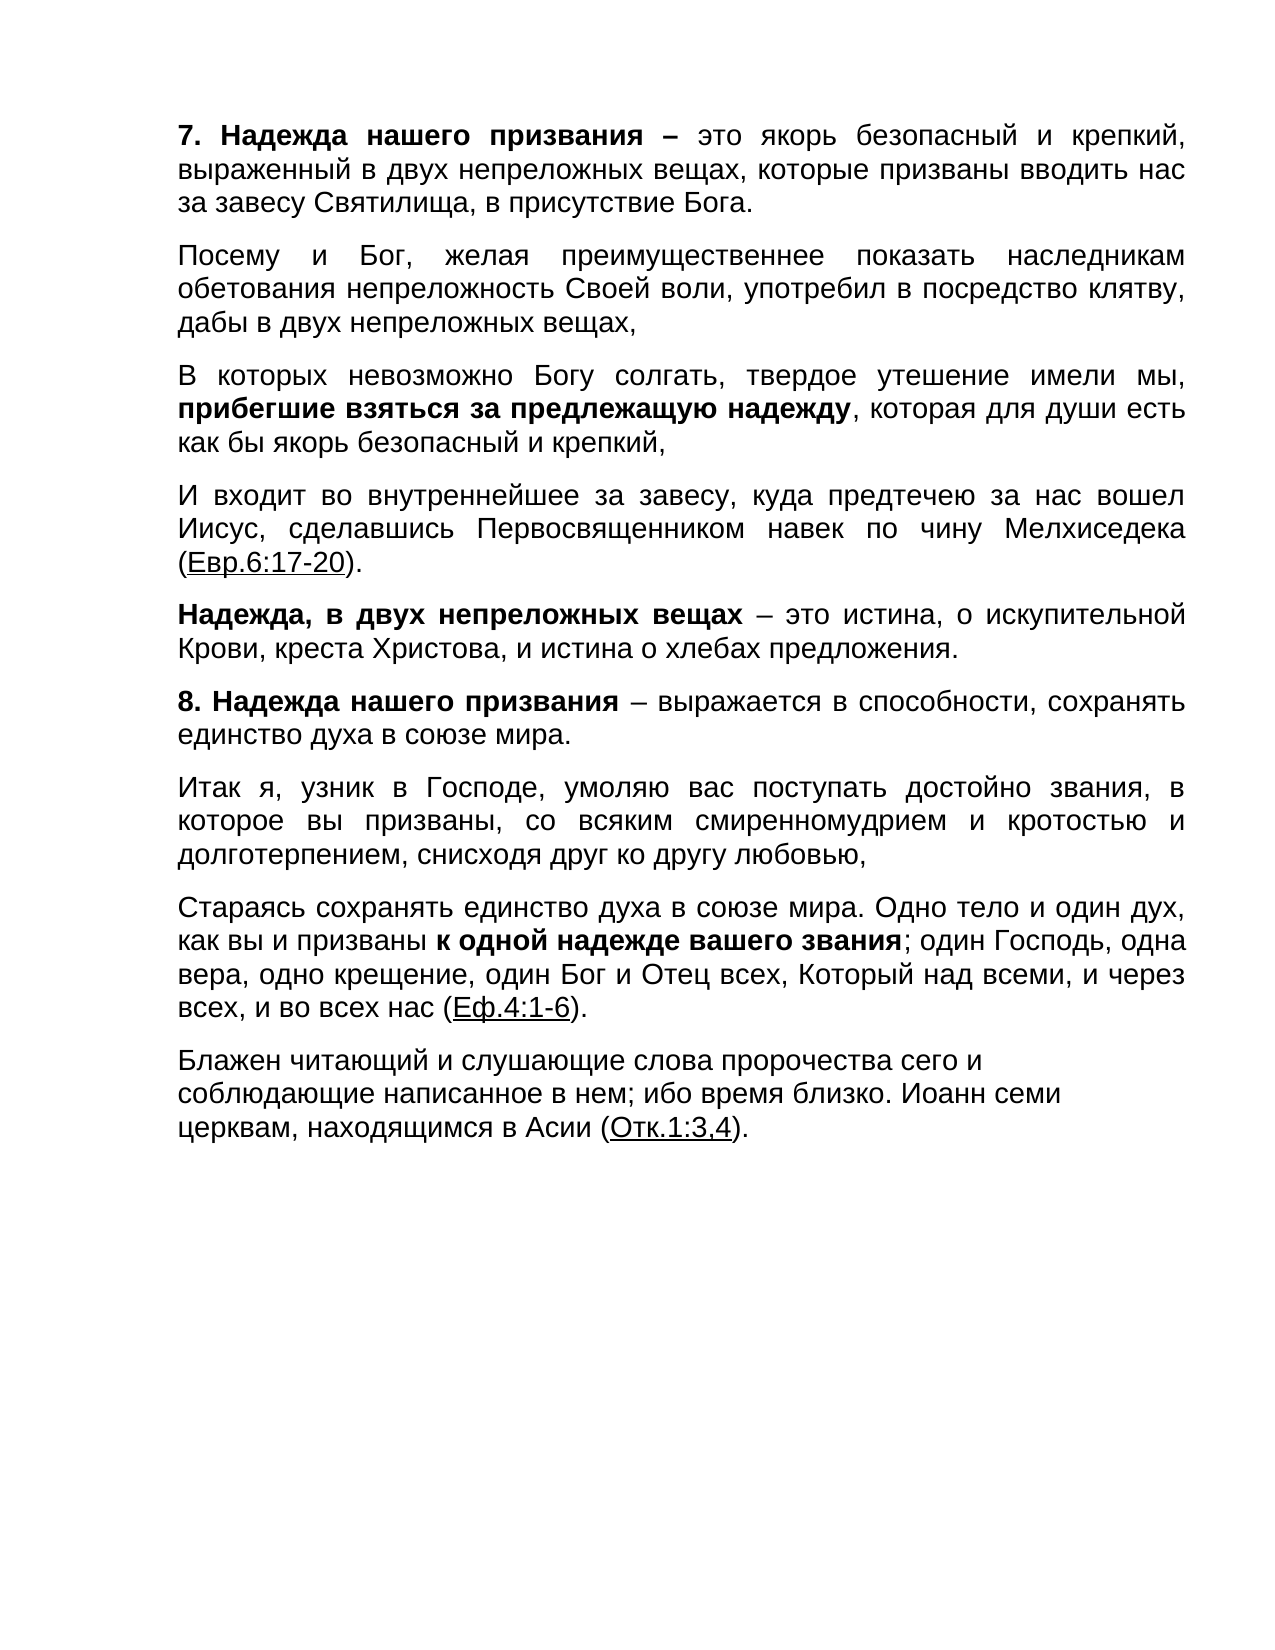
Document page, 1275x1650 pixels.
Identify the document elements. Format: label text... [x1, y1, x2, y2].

text Посему и Бог, желая преимущественнее показать наследникам обетования непреложность Своей воли, употребил в посредство клятву, дабы в двух непреложных вещах, [177, 238, 1186, 338]
text Стараясь сохранять единство духа в союзе мира. Одно тело и один дух, как вы и призваны к одной надежде вашего звания; один Господь, одна вера, одно крещение, один Бог и Отец всех, Который над всеми, и через всех, и во всех нас (Еф.4:1-6). [177, 889, 1186, 1024]
text Итак я, узник в Господе, умоляю вас поступать достойно звания, в которое вы призваны, со всяким смиренномудрием и кротостью и долготерпением, снисходя друг ко другу любовью, [177, 770, 1186, 870]
text 7. Надежда нашего призвания – это якорь безопасный и крепкий, выраженный в двух непреложных вещах, которые призваны вводить нас за завесу Святилища, в присутствие Бога. [177, 118, 1186, 219]
text В которых невозможно Богу солгать, твердое утешение имели мы, прибегшие взяться за предлежащую надежду, которая для души есть как бы якорь безопасный и крепкий, [177, 358, 1186, 458]
text И входит во внутреннейшее за завесу, куда предтечею за нас вошел Иисус, сделавшись Первосвященником навек по чину Мелхиседека (Евр.6:17-20). [177, 477, 1186, 578]
text Надежда, в двух непреложных вещах – это истина, о искупительной Крови, креста Христова, и истина о хлебах предложения. [177, 597, 1186, 664]
text 8. Надежда нашего призвания – выражается в способности, сохранять единство духа в союзе мира. [177, 683, 1186, 751]
text Блажен читающий и слушающие слова пророчества сего и соблюдающие написанное в нем; ибо время близко. Иоанн семи церквам, находящимся в Асии (Отк.1:3,4). [177, 1043, 1186, 1143]
